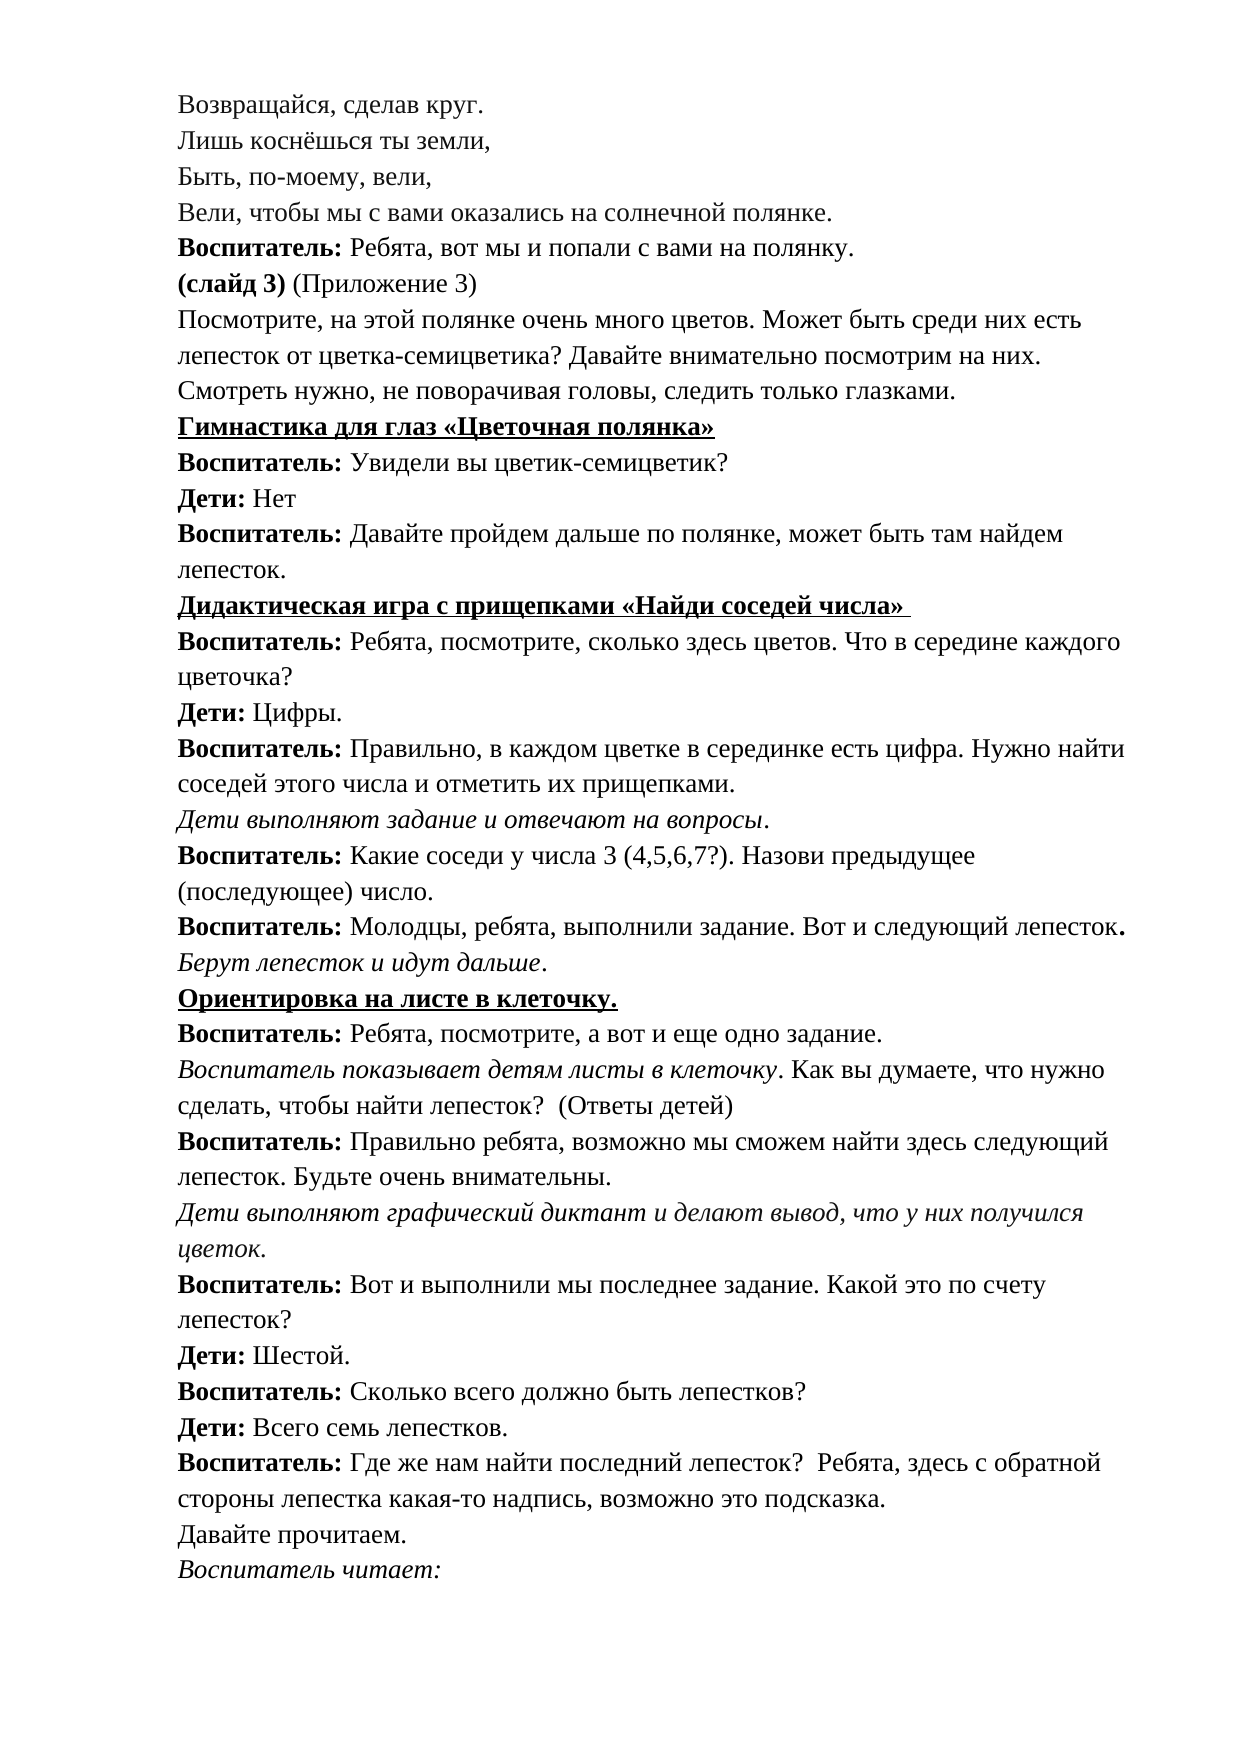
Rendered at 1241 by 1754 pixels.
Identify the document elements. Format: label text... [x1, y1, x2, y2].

text Воспитатель: Молодцы, ребята, выполнили задание. Вот и следующий лепесток. [177, 910, 1152, 942]
text Воспитатель: Давайте пройдем дальше по полянке, может быть там найдем лепесток. [177, 517, 1152, 584]
text Лишь коснёшься ты земли, [177, 124, 1152, 156]
text Дети выполняют задание и отвечают на вопросы. [177, 803, 1152, 834]
text Воспитатель: Правильно, в каждом цветке в серединке есть цифра. Нужно найти соседей этого числа и отметить их прищепками. [177, 732, 1152, 799]
text Ориентировка на листе в клеточку. [177, 982, 1152, 1013]
text Воспитатель: Ребята, вот мы и попали с вами на полянку. [177, 232, 1152, 263]
text Посмотрите, на этой полянке очень много цветов. Может быть среди них есть лепесток от цветка-семицветика? Давайте внимательно посмотрим на них. Смотреть нужно, не поворачивая головы, следить только глазками. [177, 303, 1152, 406]
text Воспитатель: Сколько всего должно быть лепестков? [177, 1375, 1152, 1406]
text Вели, чтобы мы с вами оказались на солнечной полянке. [177, 196, 1152, 227]
text Дидактическая игра с прищепками «Найди соседей числа» [177, 589, 1152, 620]
text Берут лепесток и идут дальше. [177, 946, 1152, 977]
text Воспитатель: Вот и выполнили мы последнее задание. Какой это по счету лепесток? [177, 1268, 1152, 1334]
text Воспитатель: Какие соседи у числа 3 (4,5,6,7?). Назови предыдущее (последующее) число. [177, 839, 1152, 906]
text Дети: Нет [177, 482, 1152, 513]
text (слайд 3) (Приложение 3) [177, 267, 1152, 298]
text Воспитатель: Ребята, посмотрите, а вот и еще одно задание. [177, 1018, 1152, 1049]
text Воспитатель: Ребята, посмотрите, сколько здесь цветов. Что в середине каждого цветочка? [177, 624, 1152, 691]
text Возвращайся, сделав круг. [177, 89, 1152, 120]
text Дети выполняют графический диктант и делают вывод, что у них получился цветок. [177, 1196, 1152, 1263]
text Быть, по-моему, вели, [177, 160, 1152, 191]
text Воспитатель: Где же нам найти последний лепесток? Ребята, здесь с обратной стороны лепестка какая-то надпись, возможно это подсказка. [177, 1446, 1152, 1513]
text Воспитатель: Увидели вы цветик-семицветик? [177, 446, 1152, 477]
text Воспитатель показывает детям листы в клеточку. Как вы думаете, что нужно сделать, чтобы найти лепесток? (Ответы детей) [177, 1053, 1152, 1120]
text Гимнастика для глаз «Цветочная полянка» [177, 410, 1152, 441]
text Воспитатель читает: [177, 1553, 1152, 1585]
text Дети: Цифры. [177, 696, 1152, 727]
text Воспитатель: Правильно ребята, возможно мы сможем найти здесь следующий лепесток. Будьте очень внимательны. [177, 1125, 1152, 1192]
text Дети: Всего семь лепестков. [177, 1411, 1152, 1442]
text Давайте прочитаем. [177, 1518, 1152, 1549]
text Дети: Шестой. [177, 1339, 1152, 1370]
